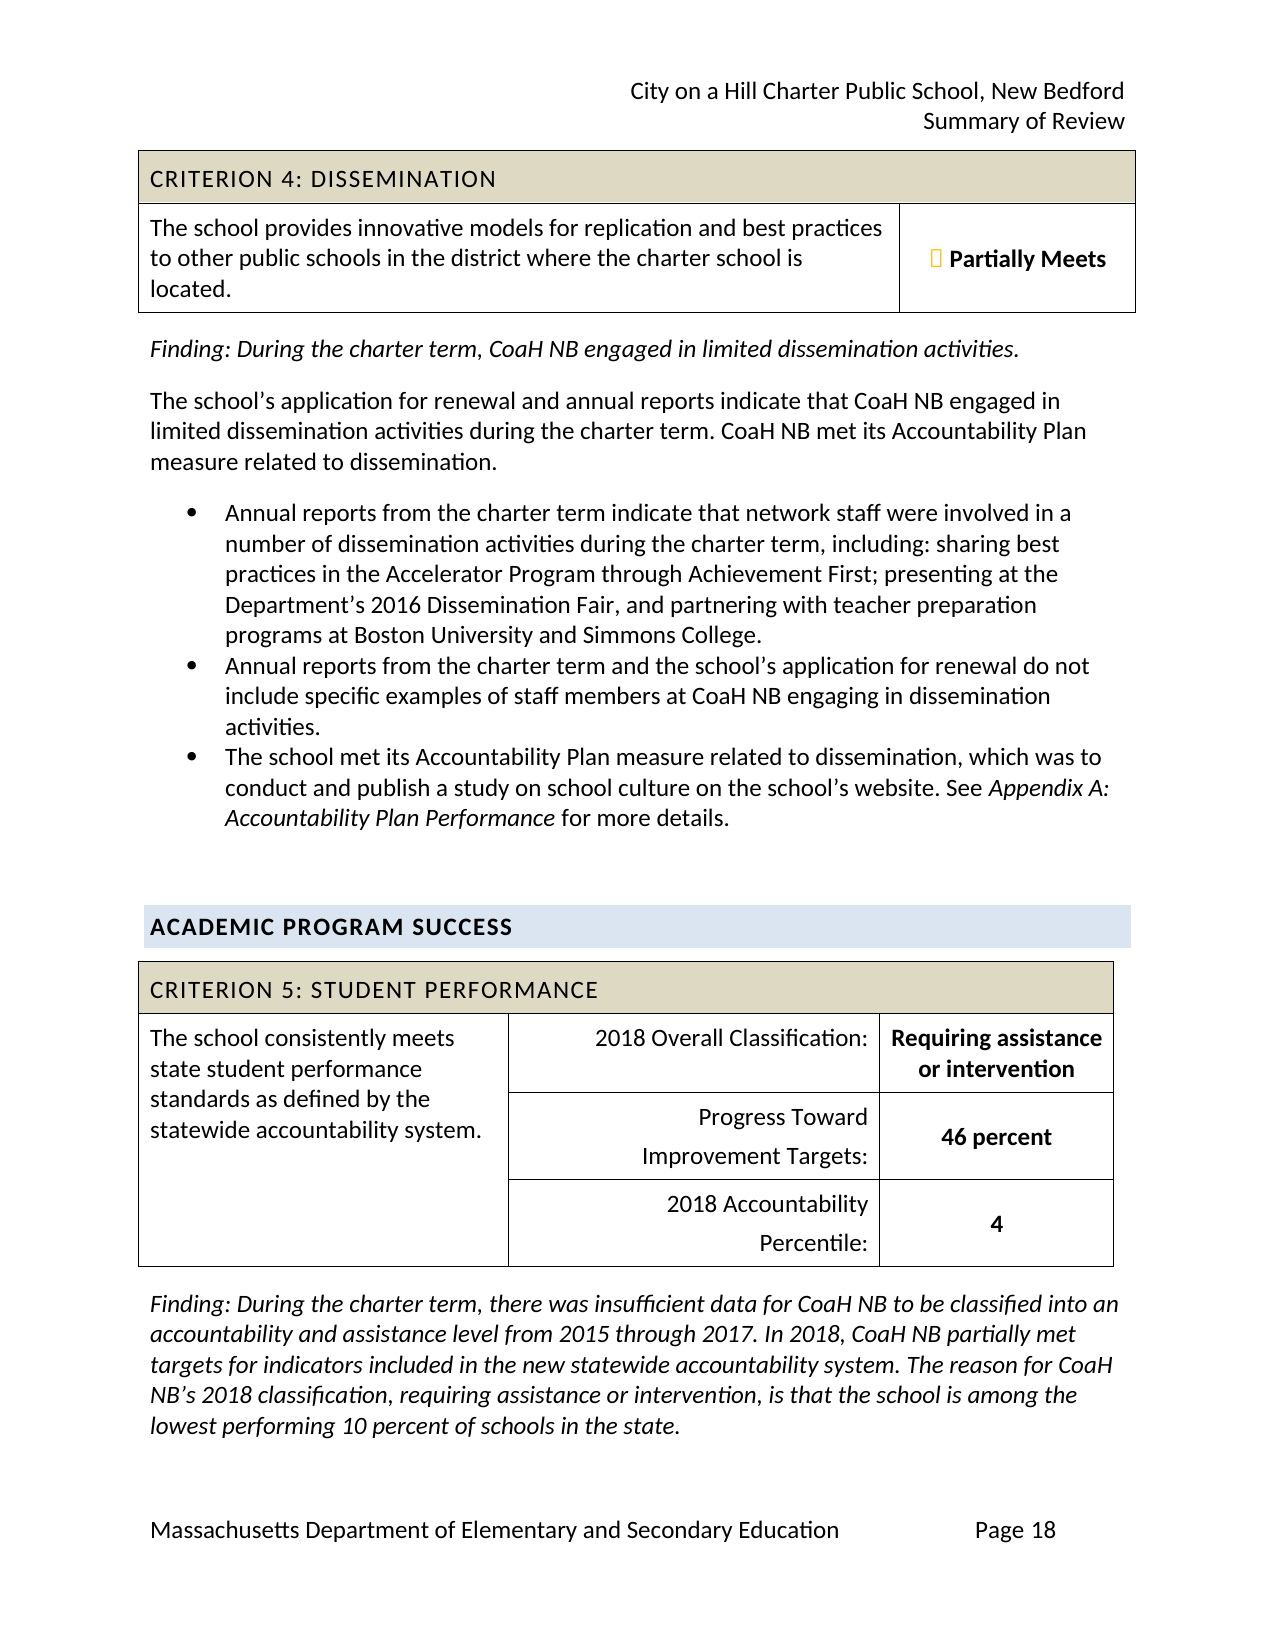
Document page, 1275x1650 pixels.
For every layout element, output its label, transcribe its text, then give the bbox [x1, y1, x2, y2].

table_cell Progress Toward Improvement Targets: [509, 1093, 879, 1179]
text Finding: During the charter term, there was insufficient data for CoaH NB to be classified into an accountability and assistance level from 2015 through 2017. In 2018, CoaH NB partially met targets for indicators included in the new statewide accountability system. The reason for CoaH NB’s 2018 classification, requiring assistance or intervention, is that the school is among the lowest performing 10 percent of schools in the state. [150, 1288, 1125, 1441]
table_header Criterion 5: Student Performance [139, 962, 1113, 1013]
table_cell Requiring assistance or intervention [880, 1014, 1113, 1092]
table_cell  Partially Meets [900, 204, 1135, 312]
table_cell 46 percent [880, 1093, 1113, 1179]
text The school’s application for renewal and annual reports indicate that CoaH NB engaged in limited dissemination activities during the charter term. CoaH NB met its Accountability Plan measure related to dissemination. [150, 385, 1125, 476]
table_cell The school provides innovative models for replication and best practices to other public schools in the district where the charter school is located. [139, 204, 899, 312]
text Finding: During the charter term, CoaH NB engaged in limited dissemination activities. [150, 333, 1125, 364]
list Annual reports from the charter term and the school’s application for renewal do not include specific examples of staff members at CoaH NB engaging in dissemination activities. [187, 650, 1125, 741]
table_cell 2018 Overall Classification: [509, 1014, 879, 1092]
table_header Criterion 4: Dissemination [139, 151, 1135, 202]
table_cell 2018 Accountability Percentile: [509, 1180, 879, 1266]
subtitle Academic Program Success [150, 911, 1125, 942]
table_cell 4 [880, 1180, 1113, 1266]
table_cell The school consistently meets state student performance standards as defined by the statewide accountability system. [139, 1014, 508, 1266]
list Annual reports from the charter term indicate that network staff were involved in a number of dissemination activities during the charter term, including: sharing best practices in the Accelerator Program through Achievement First; presenting at the Department’s 2016 Dissemination Fair, and partnering with teacher preparation programs at Boston University and Simmons College. [187, 497, 1125, 650]
list The school met its Accountability Plan measure related to dissemination, which was to conduct and publish a study on school culture on the school’s website. See Appendix A: Accountability Plan Performance for more details. [187, 741, 1125, 833]
